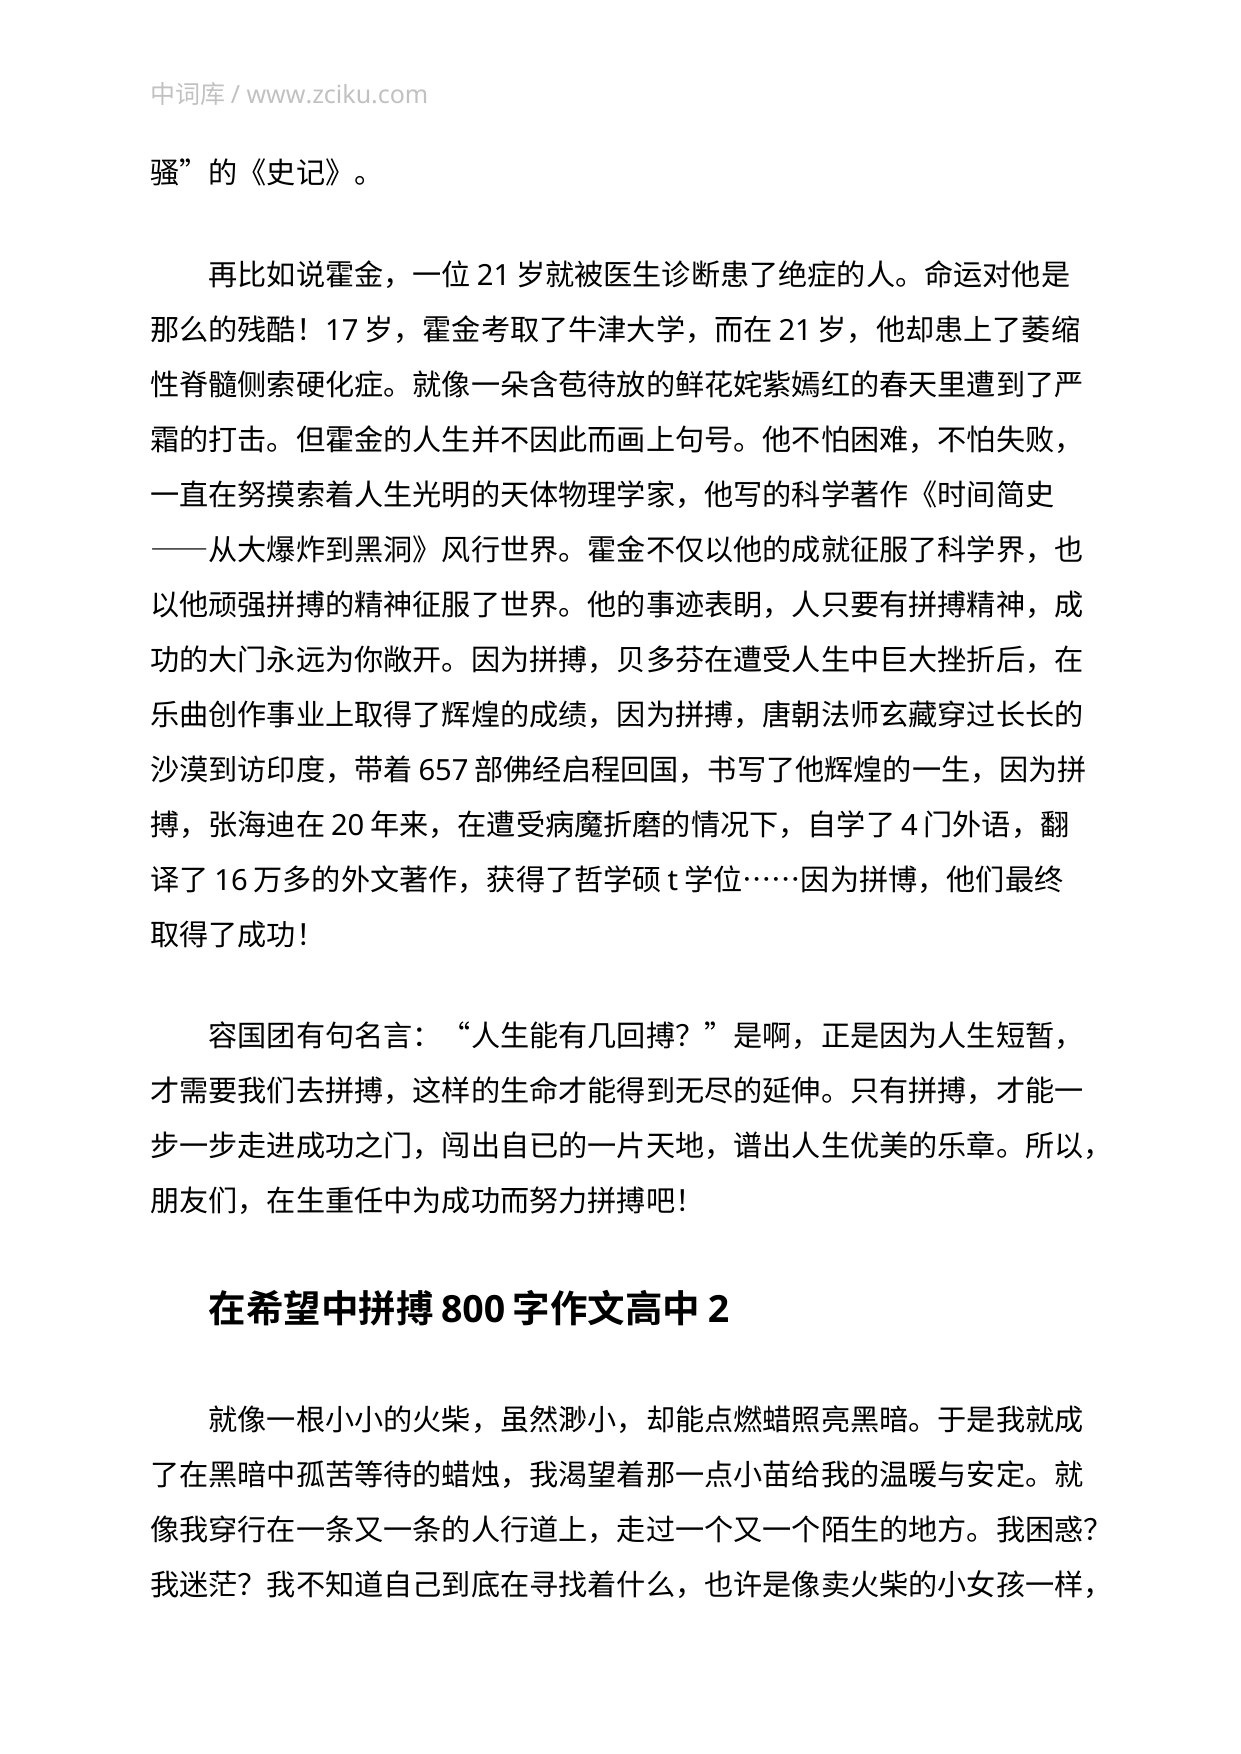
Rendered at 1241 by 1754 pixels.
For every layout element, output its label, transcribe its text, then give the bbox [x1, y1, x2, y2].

text 容国团有句名言：“人生能有几回搏？”是啊，正是因为人生短暂，才需要我们去拼搏，这样的生命才能得到无尽的延伸。只有拼搏，才能一步一步走进成功之门，闯出自已的一片天地，谱出人生优美的乐章。所以，朋友们，在生重任中为成功而努力拼搏吧！ [150, 1013, 1090, 1220]
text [150, 1397, 1090, 1604]
text 在希望中拼搏800字作文高中2 [150, 1279, 1090, 1334]
text 再比如说霍金，一位21岁就被医生诊断患了绝症的人。命运对他是那么的残酷！17岁，霍金考取了牛津大学，而在21岁，他却患上了萎缩性脊髓侧索硬化症。就像一朵含苞待放的鲜花姹紫嫣红的春天里遭到了严霜的打击。但霍金的人生并不因此而画上句号。他不怕困难，不怕失败，一直在努摸索着人生光明的天体物理学家，他写的科学著作《时间简史——从大爆炸到黑洞》风行世界。霍金不仅以他的成就征服了科学界，也以他顽强拼搏的精神征服了世界。他的事迹表眀，人只要有拼搏精神，成功的大门永远为你敞开。因为拼搏，贝多芬在遭受人生中巨大挫折后，在乐曲创作事业上取得了辉煌的成绩，因为拼搏，唐朝法师玄藏穿过长长的沙漠到访印度，带着657部佛经启程回国，书写了他辉煌的一生，因为拼搏，张海迪在20年来，在遭受病魔折磨的情况下，自学了4门外语，翻译了16万多的外文著作，获得了哲学硕t学位……因为拼博，他们最终取得了成功！ [150, 252, 1090, 953]
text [150, 150, 1090, 192]
